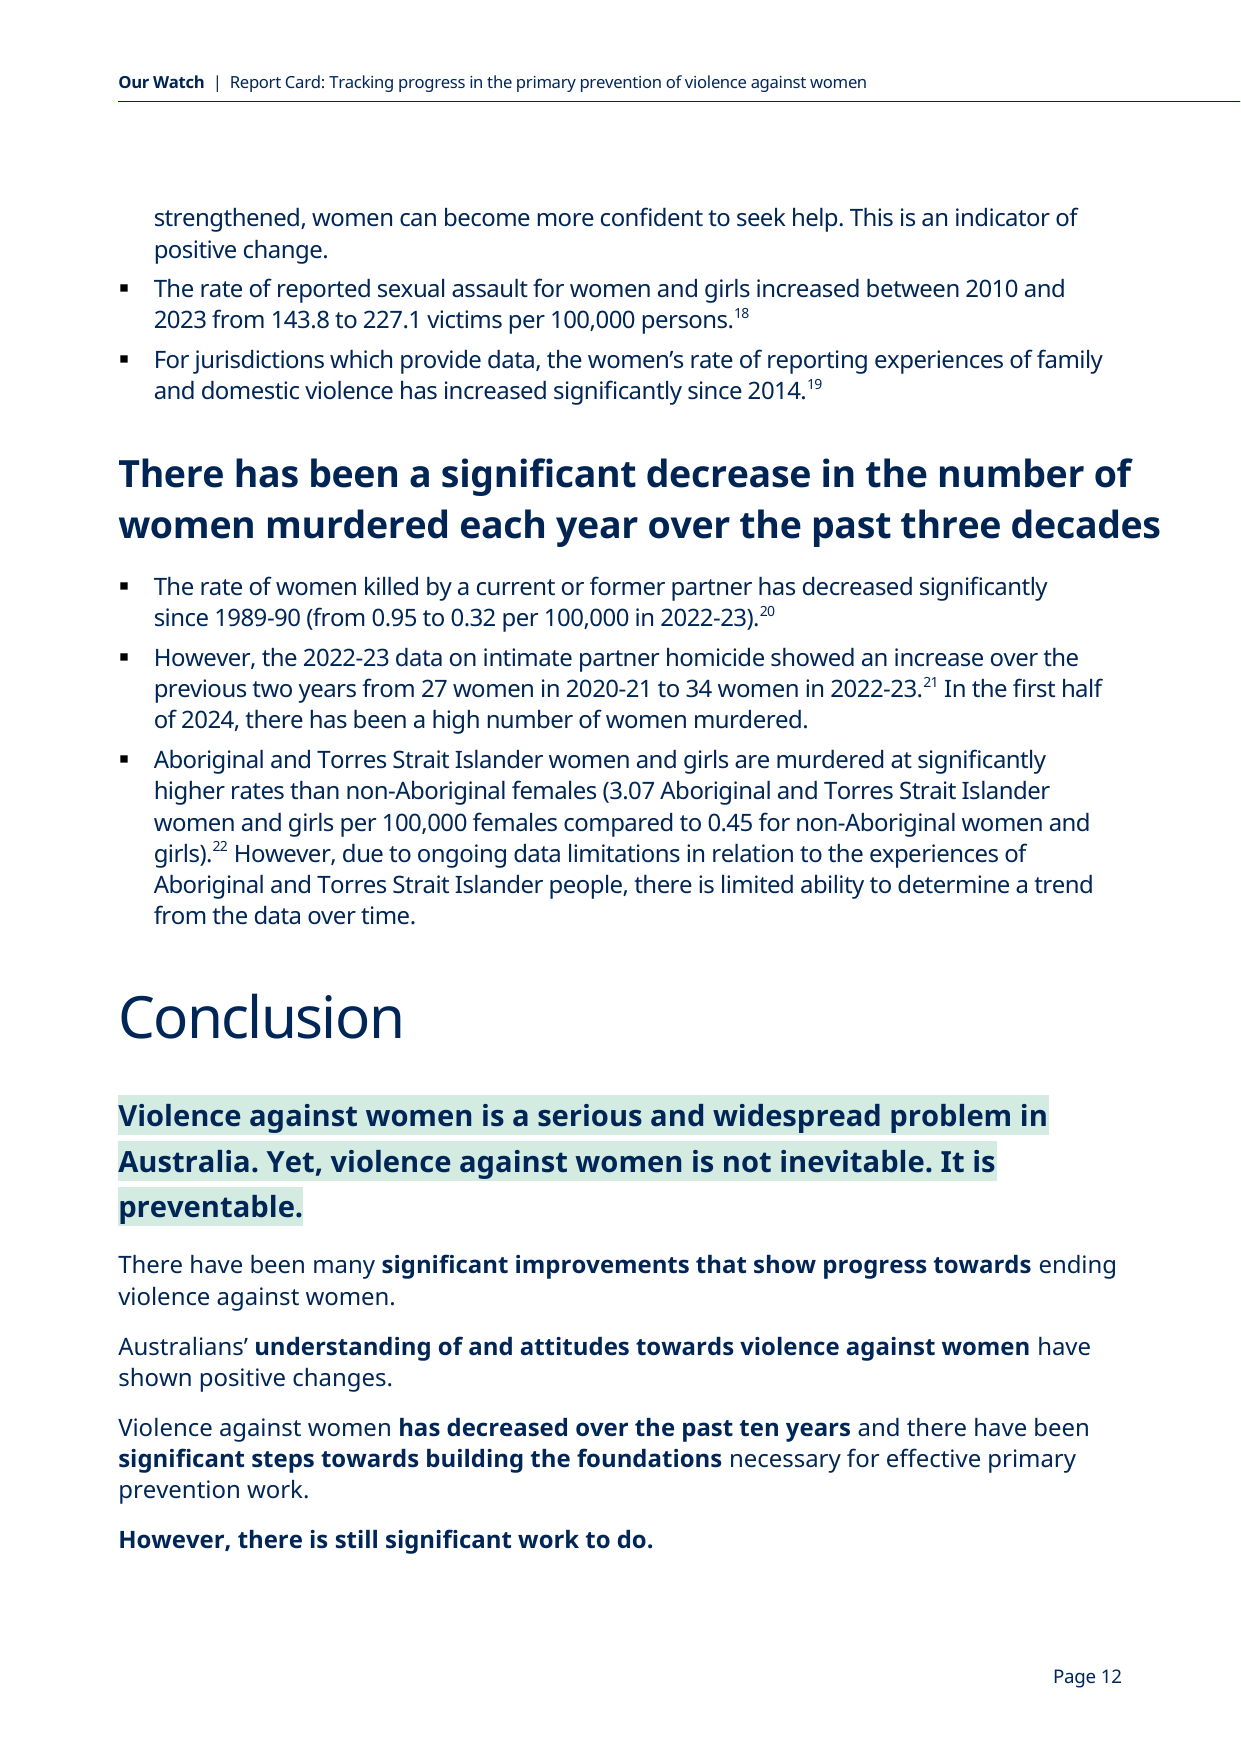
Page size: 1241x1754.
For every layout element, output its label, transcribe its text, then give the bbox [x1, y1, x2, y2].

list For jurisdictions which provide data, the women’s rate of reporting experiences of family and domestic violence has increased significantly since 2014.19 [118, 343, 1122, 406]
subtitle Conclusion [118, 979, 1240, 1054]
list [118, 202, 1122, 264]
list The rate of reported sexual assault for women and girls increased between 2010 and 2023 from 143.8 to 227.1 victims per 100,000 persons.18 [118, 273, 1122, 335]
text Violence against women is a serious and widespread problem in Australia. Yet, violence against women is not inevitable. It is preventable. [118, 1095, 1122, 1226]
text There have been many significant improvements that show progress towards ending violence against women. [118, 1249, 1122, 1311]
list However, the 2022-23 data on intimate partner homicide showed an increase over the previous two years from 27 women in 2020-21 to 34 women in 2022-23.21 In the first half of 2024, there has been a high number of women murdered. [118, 641, 1122, 735]
list Aboriginal and Torres Strait Islander women and girls are murdered at significantly higher rates than non-Aboriginal females (3.07 Aboriginal and Torres Strait Islander women and girls per 100,000 females compared to 0.45 for non-Aboriginal women and girls).22 However, due to ongoing data limitations in relation to the experiences of Aboriginal and Torres Strait Islander people, there is limited ability to determine a trend from the data over time. [118, 743, 1122, 931]
text Australians’ understanding of and attitudes towards violence against women have shown positive changes. [118, 1330, 1122, 1393]
text However, there is still significant work to do. [118, 1524, 1122, 1555]
text Violence against women has decreased over the past ten years and there have been significant steps towards building the foundations necessary for effective primary prevention work. [118, 1411, 1152, 1505]
list The rate of women killed by a current or former partner has decreased significantly since 1989-90 (from 0.95 to 0.32 per 100,000 in 2022-23).20 [118, 571, 1107, 633]
subtitle There has been a significant decrease in the number of women murdered each year over the past three decades [118, 448, 1167, 550]
